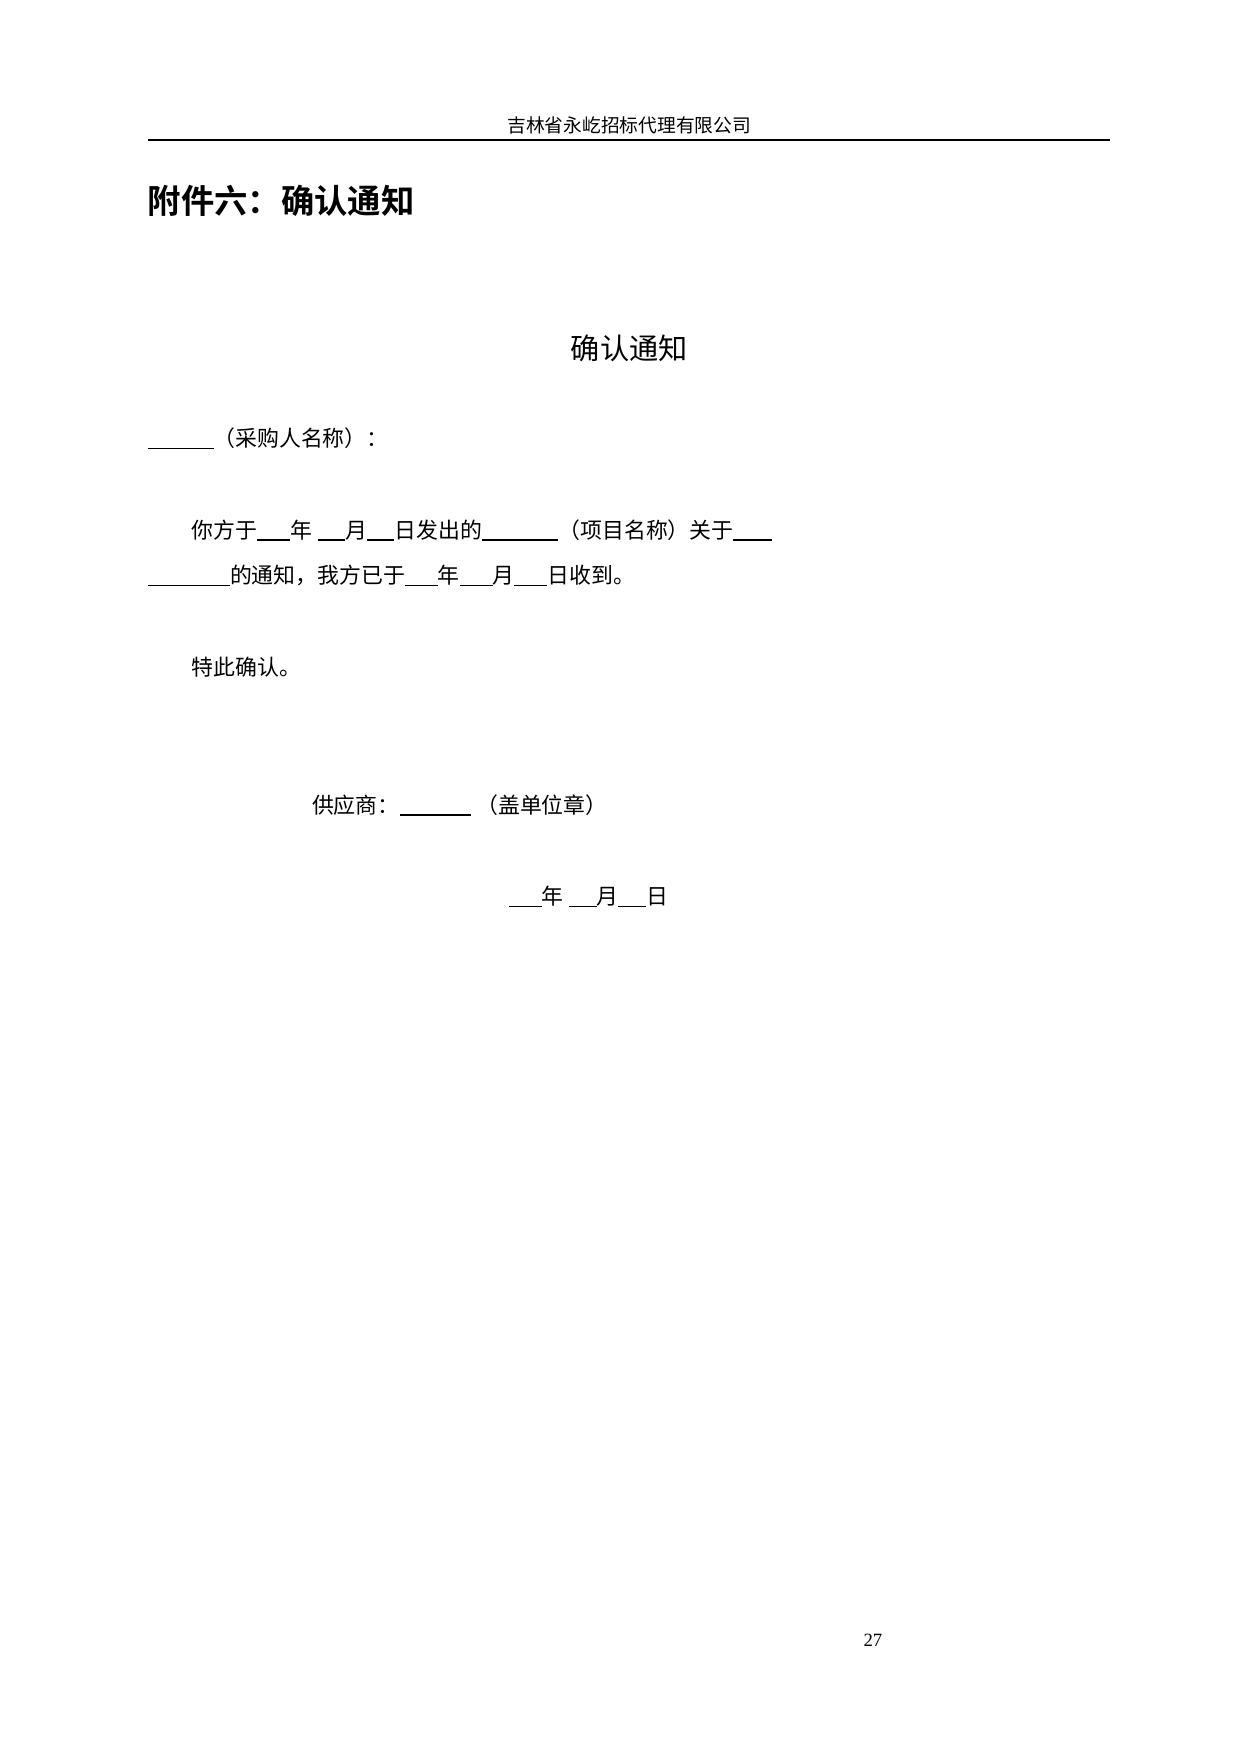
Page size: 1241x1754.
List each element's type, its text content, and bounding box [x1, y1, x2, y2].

text 你方于 年 月 日发出的 （项目名称）关于 [148, 501, 1110, 547]
text 供应商： （盖单位章） [148, 776, 1110, 822]
text 特此确认。 [148, 638, 1110, 684]
text 年 月 日 [148, 868, 1110, 913]
text 确认通知 [148, 326, 1110, 368]
text （采购人名称）： [148, 409, 1110, 455]
text 的通知，我方已于 年 月 日收到。 [148, 547, 1110, 593]
subtitle 附件六：确认通知 [148, 175, 1110, 223]
